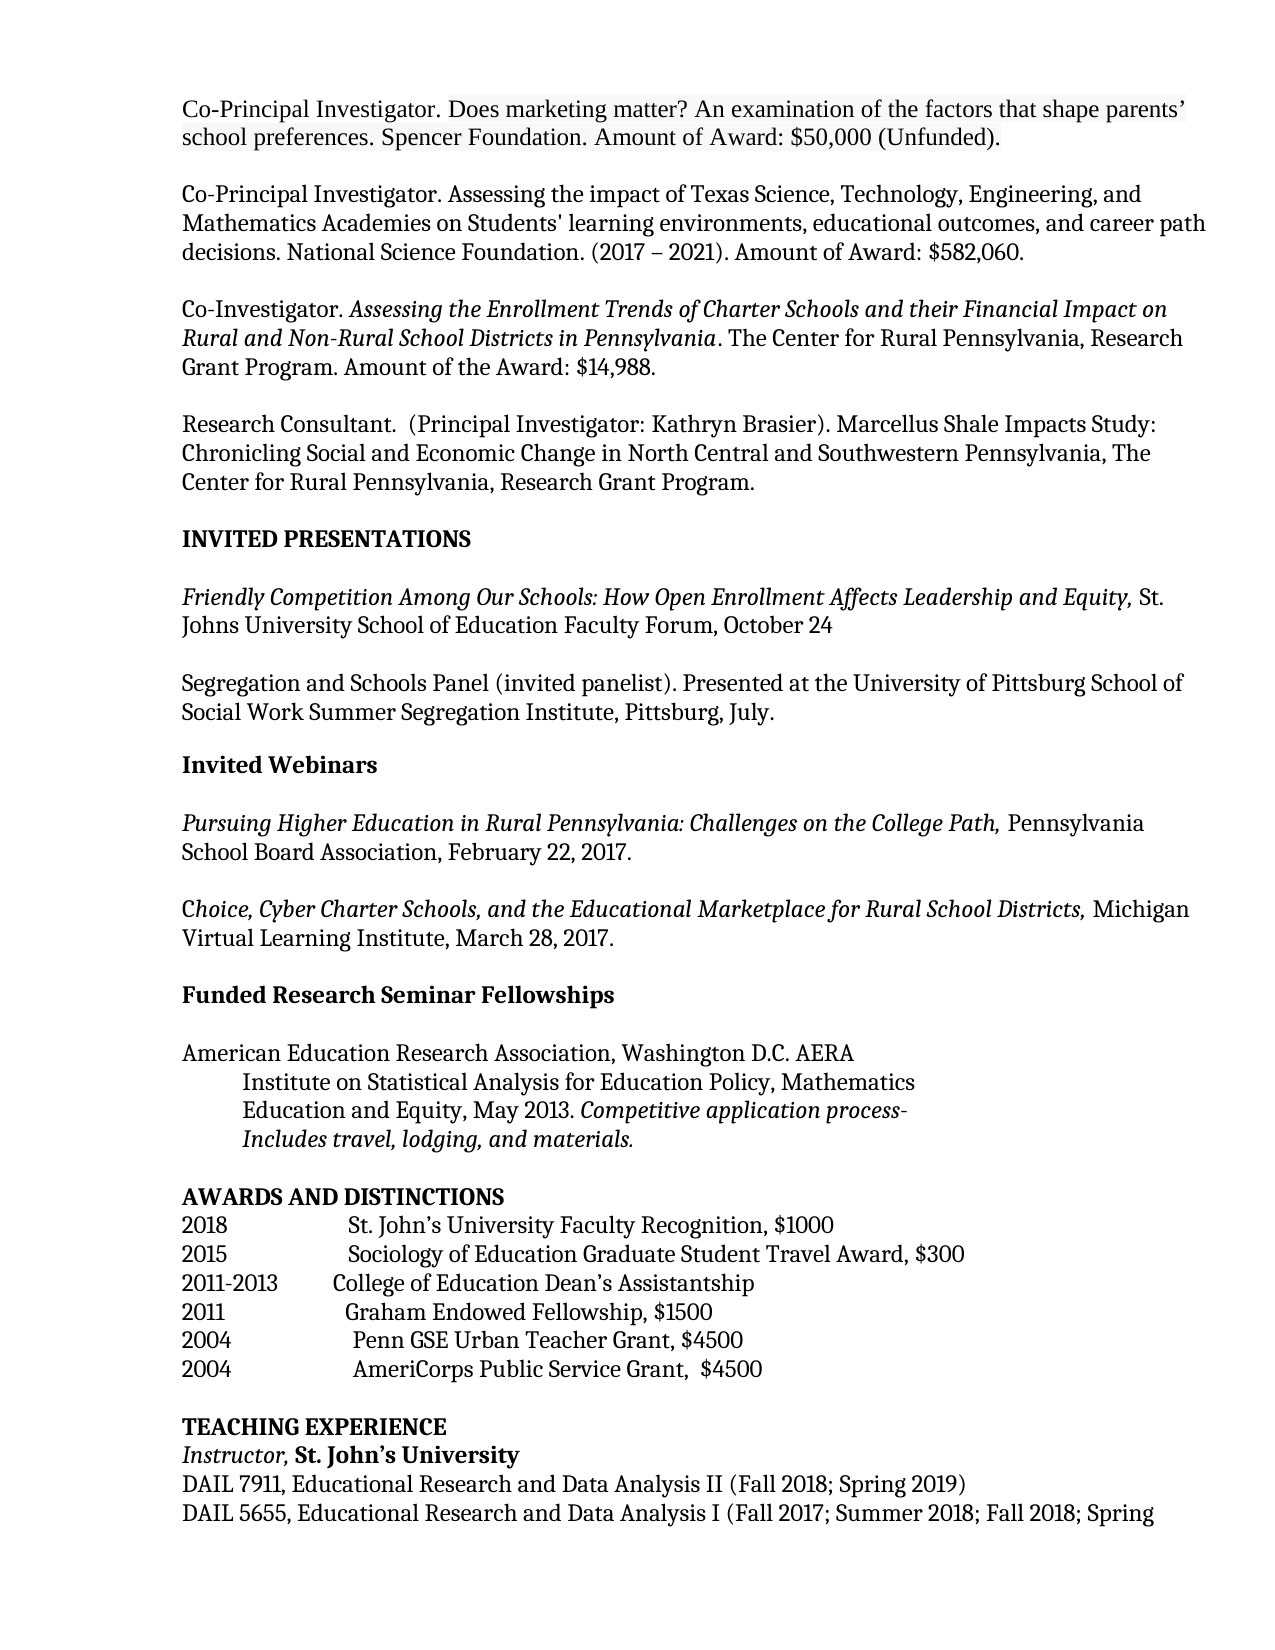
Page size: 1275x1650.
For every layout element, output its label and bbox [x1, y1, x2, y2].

table_cell [171, 94, 1221, 1527]
